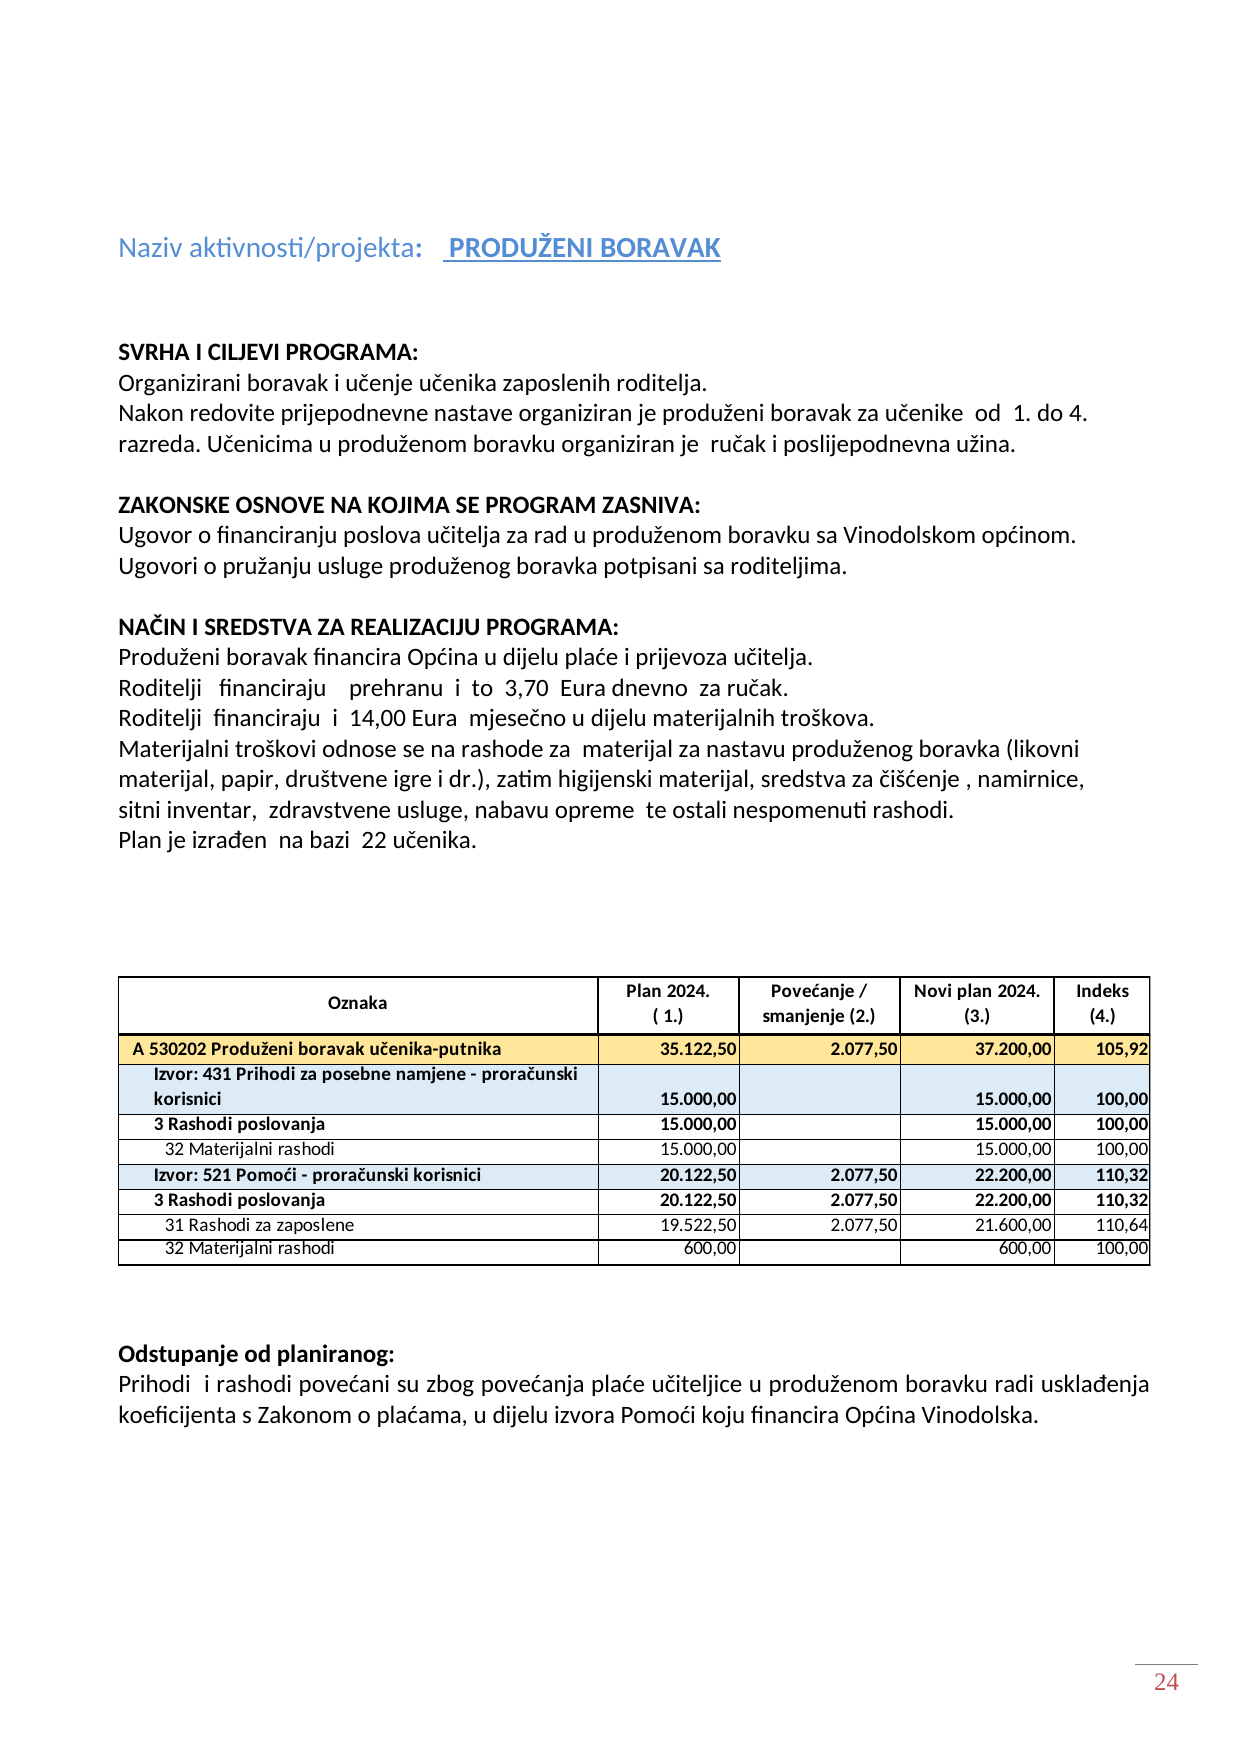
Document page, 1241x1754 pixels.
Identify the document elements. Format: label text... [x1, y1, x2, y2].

text Ugovori o pružanju usluge produženog boravka potpisani sa roditeljima. [118, 550, 1152, 580]
text Naziv aktivnosti/projekta: PRODUŽENI BORAVAK [118, 229, 1152, 265]
text SVRHA I CILJEVI PROGRAMA: [118, 336, 1152, 367]
text Produženi boravak financira Općina u dijelu plaće i prijevoza učitelja. [118, 641, 1152, 672]
text Prihodi i rashodi povećani su zbog povećanja plaće učiteljice u produženom boravku radi usklađenja koeficijenta s Zakonom o plaćama, u dijelu izvora Pomoći koju financira Općina Vinodolska. [118, 1368, 1152, 1429]
text NAČIN I SREDSTVA ZA REALIZACIJU PROGRAMA: [118, 611, 1152, 641]
text Organizirani boravak i učenje učenika zaposlenih roditelja. [118, 367, 1152, 397]
text Roditelji financiraju prehranu i to 3,70 Eura dnevno za ručak. [118, 672, 1152, 702]
text ZAKONSKE OSNOVE NA KOJIMA SE PROGRAM ZASNIVA: [118, 489, 1152, 519]
text Plan je izrađen na bazi 22 učenika. [118, 824, 1152, 855]
text Ugovor o financiranju poslova učitelja za rad u produženom boravku sa Vinodolskom općinom. [118, 519, 1152, 550]
text Odstupanje od planiranog: [118, 1338, 1152, 1368]
text sitni inventar, zdravstvene usluge, nabavu opreme te ostali nespomenuti rashodi. [118, 794, 1152, 824]
text Nakon redovite prijepodnevne nastave organiziran je produženi boravak za učenike od 1. do 4. razreda. Učenicima u produženom boravku organiziran je ručak i poslijepodnevna užina. [118, 397, 1152, 458]
text Materijalni troškovi odnose se na rashode za materijal za nastavu produženog boravka (likovni materijal, papir, društvene igre i dr.), zatim higijenski materijal, sredstva za čišćenje , namirnice, [118, 733, 1152, 794]
text Roditelji financiraju i 14,00 Eura mjesečno u dijelu materijalnih troškova. [118, 702, 1152, 733]
